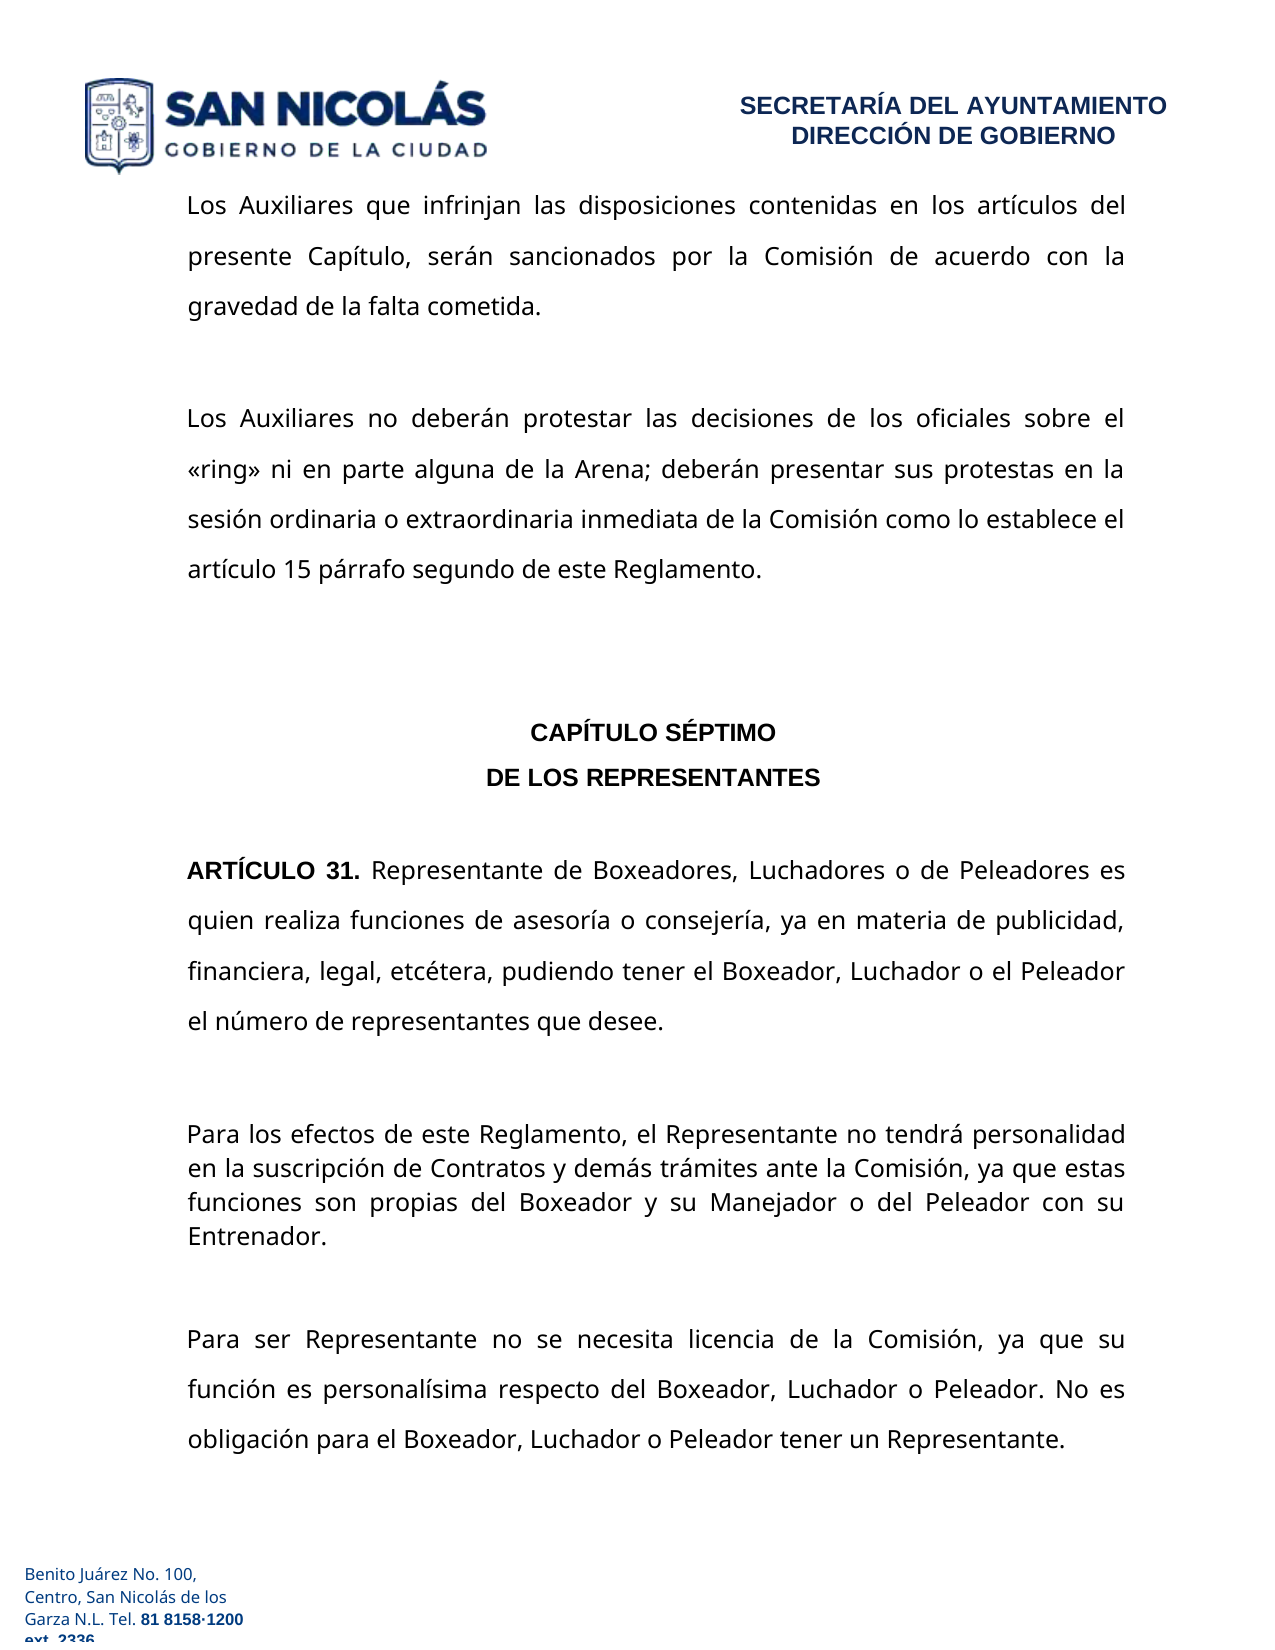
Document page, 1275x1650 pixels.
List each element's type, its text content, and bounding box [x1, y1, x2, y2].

text Los Auxiliares no deberán protestar las decisiones de los oficiales sobre el «ring» ni en parte alguna de la Arena; deberán presentar sus protestas en la sesión ordinaria o extraordinaria inmediata de la Comisión como lo establece el artículo 15 párrafo segundo de este Reglamento. [186, 401, 1126, 586]
text Los Auxiliares que infrinjan las disposiciones contenidas en los artículos del presente Capítulo, serán sancionados por la Comisión de acuerdo con la gravedad de la falta cometida. [186, 188, 1126, 323]
picture [85, 78, 487, 175]
subtitle CAPÍTULO SÉPTIMO [228, 718, 1079, 747]
text Para los efectos de este Reglamento, el Representante no tendrá personalidad en la suscripción de Contratos y demás trámites ante la Comisión, ya que estas funciones son propias del Boxeador y su Manejador o del Peleador con su Entrenador. [186, 1116, 1126, 1253]
text ARTÍCULO 31. Representante de Boxeadores, Luchadores o de Peleadores es quien realiza funciones de asesoría o consejería, ya en materia de publicidad, financiera, legal, etcétera, pudiendo tener el Boxeador, Luchador o el Peleador el número de representantes que desee. [186, 853, 1126, 1038]
text DE LOS REPRESENTANTES [228, 763, 1079, 791]
text Para ser Representante no se necesita licencia de la Comisión, ya que su función es personalísima respecto del Boxeador, Luchador o Peleador. No es obligación para el Boxeador, Luchador o Peleador tener un Representante. [186, 1321, 1126, 1456]
